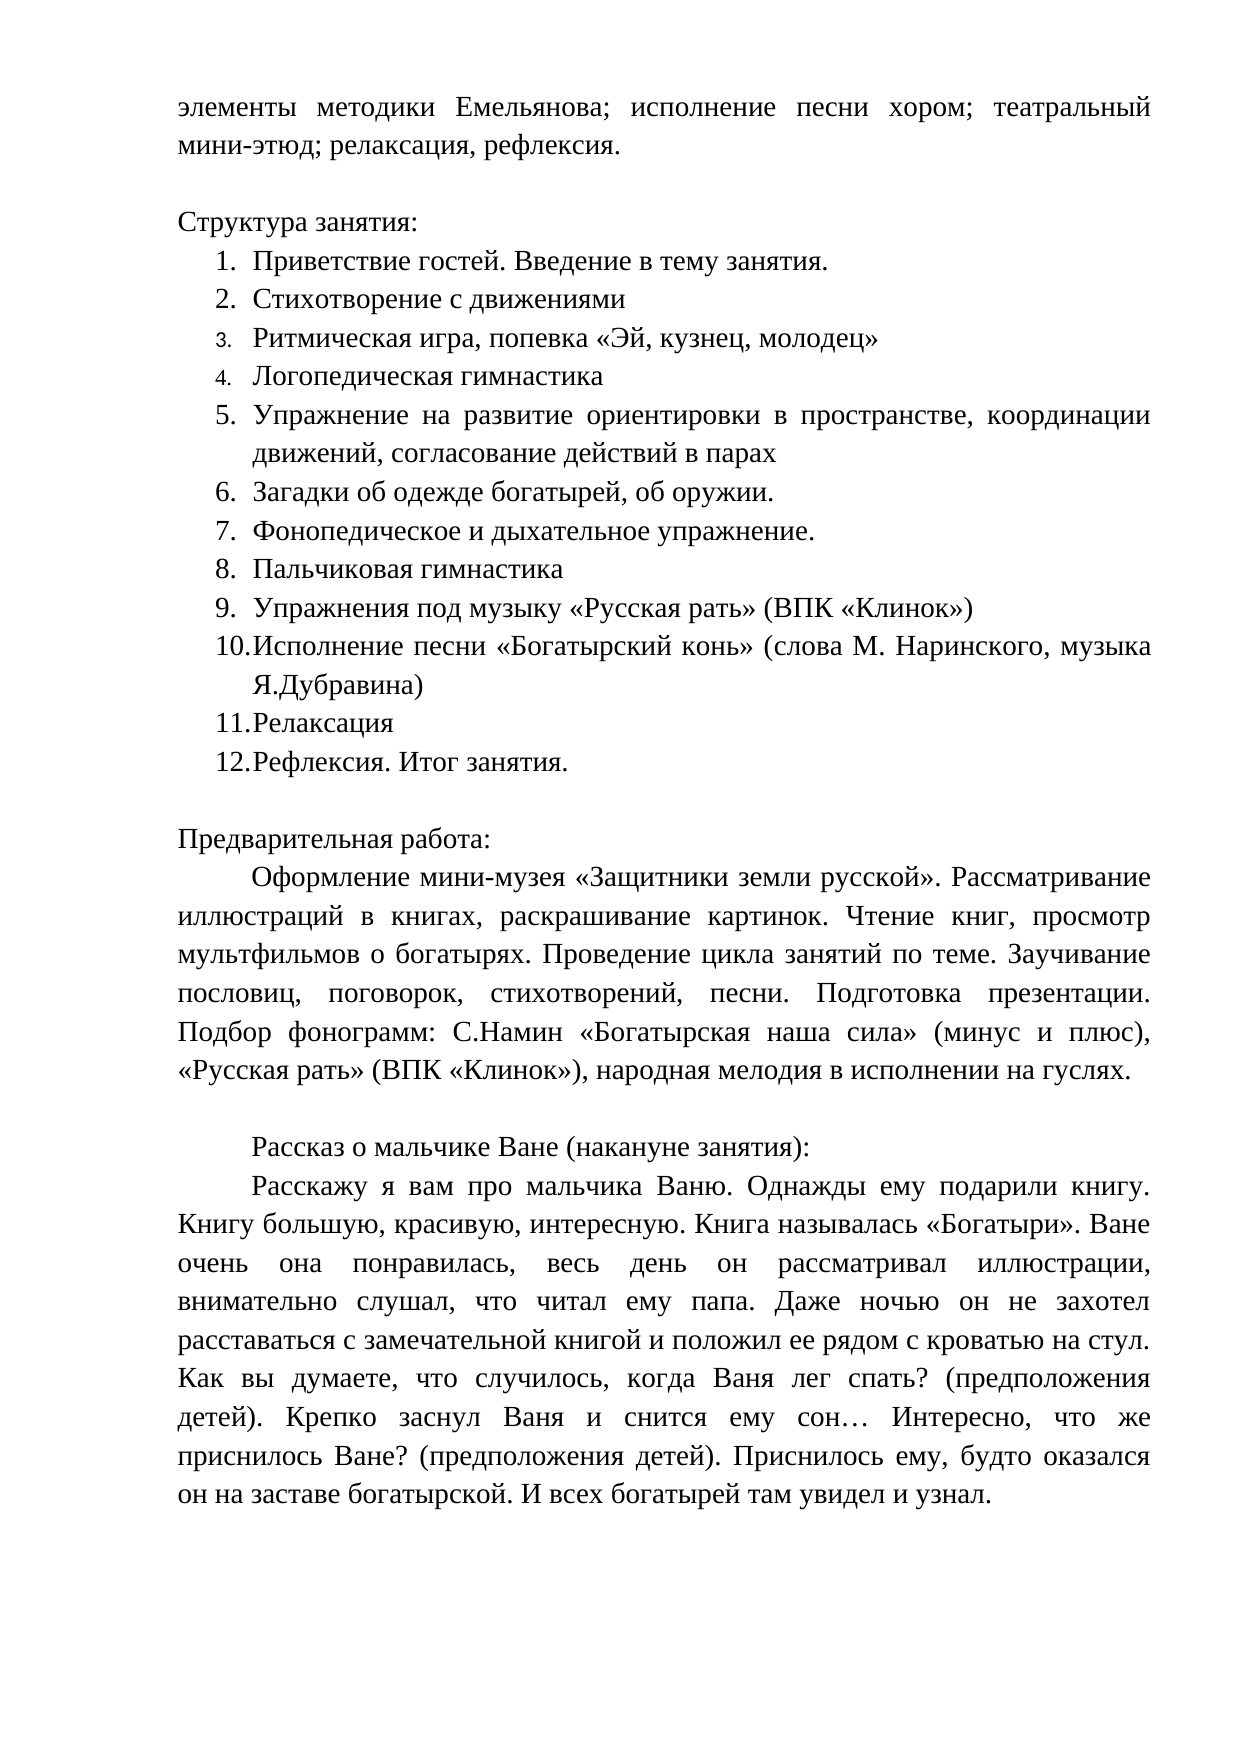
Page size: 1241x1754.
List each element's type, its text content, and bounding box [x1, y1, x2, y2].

list Исполнение песни «Богатырский конь» (слова М. Наринского, музыка Я.Дубравина) [215, 628, 1152, 700]
text Оформление мини-музея «Защитники земли русской». Рассматривание иллюстраций в книгах, раскрашивание картинок. Чтение книг, просмотр мультфильмов о богатырях. Проведение цикла занятий по теме. Заучивание пословиц, поговорок, стихотворений, песни. Подготовка презентации. Подбор фонограмм: С.Намин «Богатырская наша сила» (минус и плюс), «Русская рать» (ВПК «Клинок»), народная мелодия в исполнении на гуслях. [177, 859, 1152, 1086]
list Пальчиковая гимнастика [215, 551, 1152, 585]
list Упражнение на развитие ориентировки в пространстве, координации движений, согласование действий в парах [215, 397, 1152, 469]
list Ритмическая игра, попевка «Эй, кузнец, молодец» [215, 320, 1152, 353]
list Приветствие гостей. Введение в тему занятия. [215, 243, 1152, 276]
list Фонопедическое и дыхательное упражнение. [215, 513, 1152, 546]
text Предварительная работа: [177, 821, 1152, 854]
list Стихотворение с движениями [215, 281, 1152, 315]
list Упражнения под музыку «Русская рать» (ВПК «Клинок») [215, 590, 1152, 623]
text Рассказ о мальчике Ване (накануне занятия): [177, 1129, 1152, 1163]
text Расскажу я вам про мальчика Ваню. Однажды ему подарили книгу. Книгу большую, красивую, интересную. Книга называлась «Богатыри». Ване очень она понравилась, весь день он рассматривал иллюстрации, внимательно слушал, что читал ему папа. Даже ночью он не захотел расставаться с замечательной книгой и положил ее рядом с кроватью на стул. Как вы думаете, что случилось, когда Ваня лег спать? (предположения детей). Крепко заснул Ваня и снится ему сон… Интересно, что же приснилось Ване? (предположения детей). Приснилось ему, будто оказался он на заставе богатырской. И всех богатырей там увидел и узнал. [177, 1168, 1152, 1510]
list Рефлексия. Итог занятия. [215, 744, 1152, 777]
text Структура занятия: [177, 204, 1152, 238]
list Релаксация [215, 705, 1152, 739]
list Загадки об одежде богатырей, об оружии. [215, 474, 1152, 508]
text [177, 89, 1152, 161]
list Логопедическая гимнастика [215, 358, 1152, 392]
